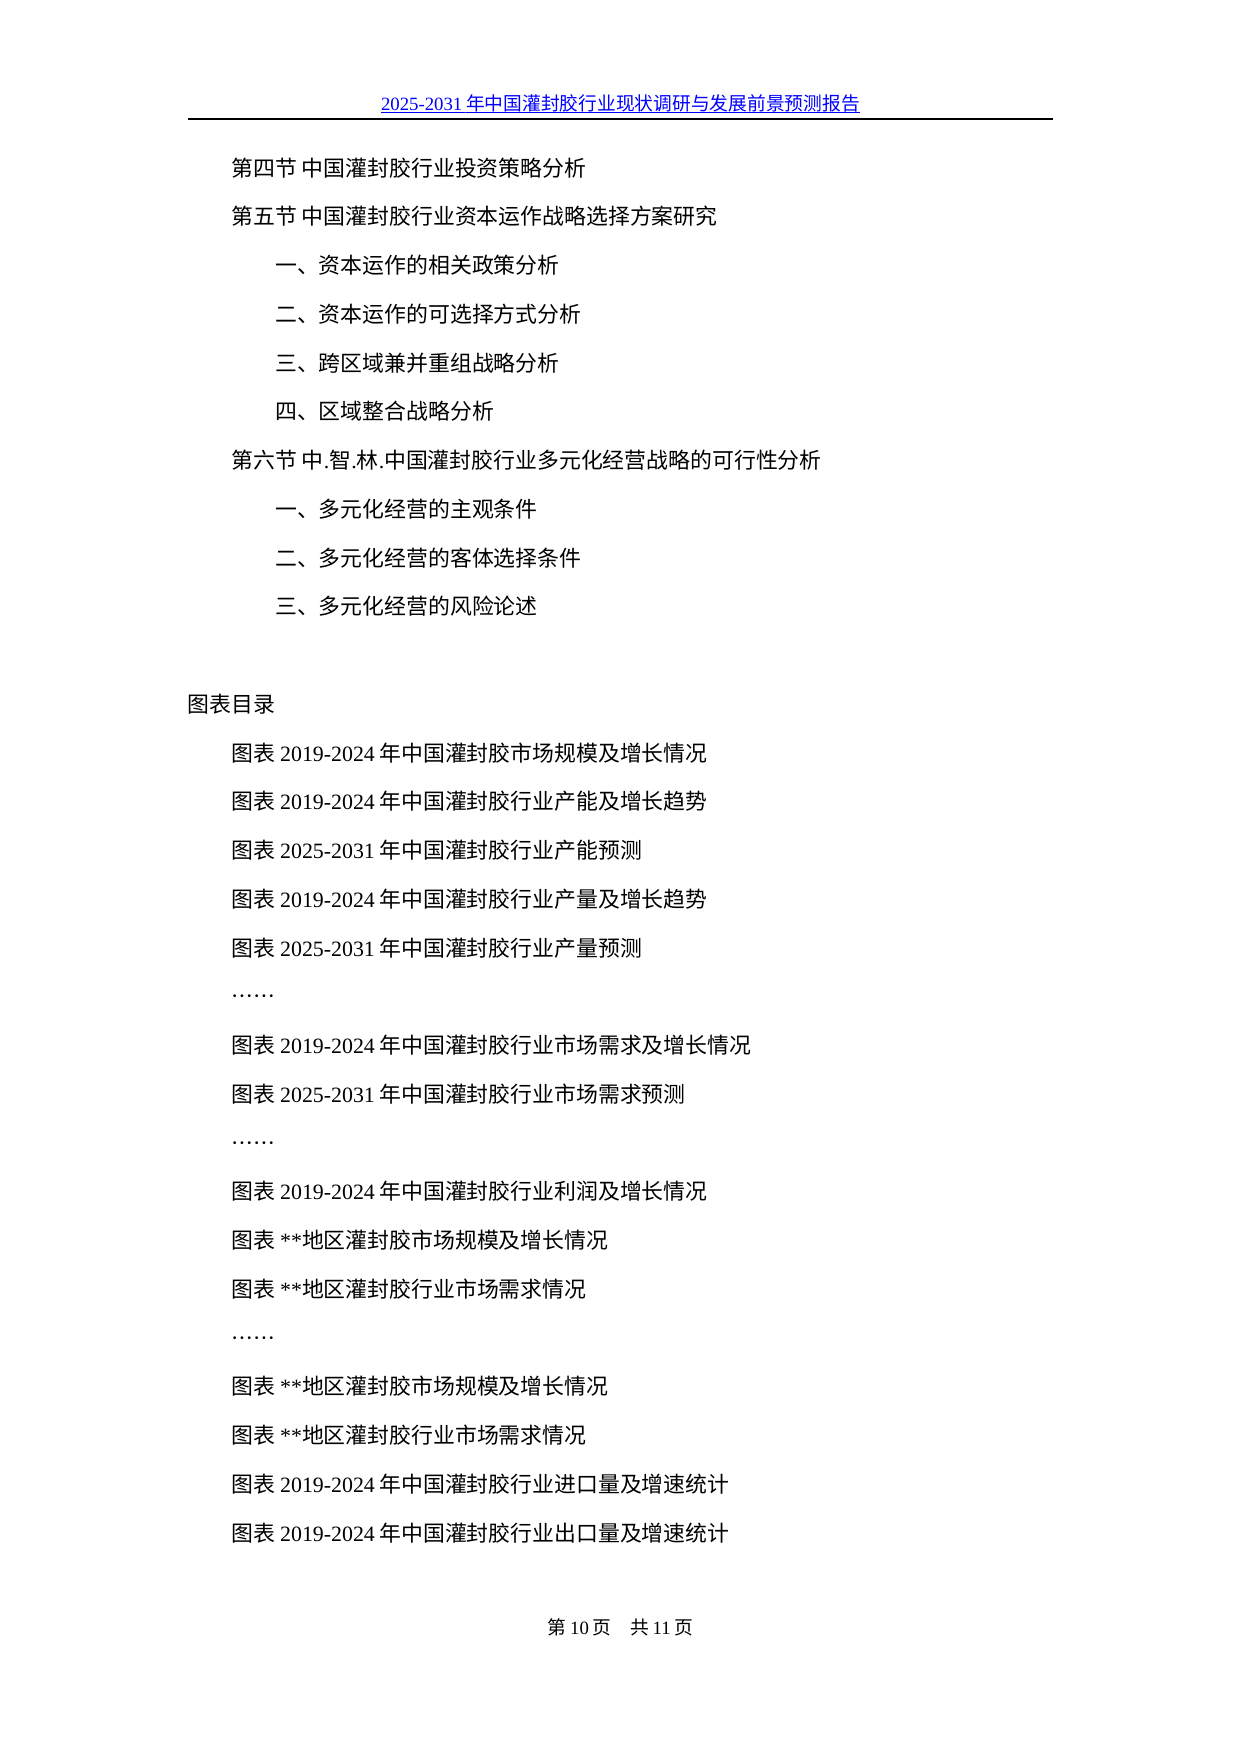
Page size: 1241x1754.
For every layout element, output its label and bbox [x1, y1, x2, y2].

text [187, 150, 1053, 1548]
